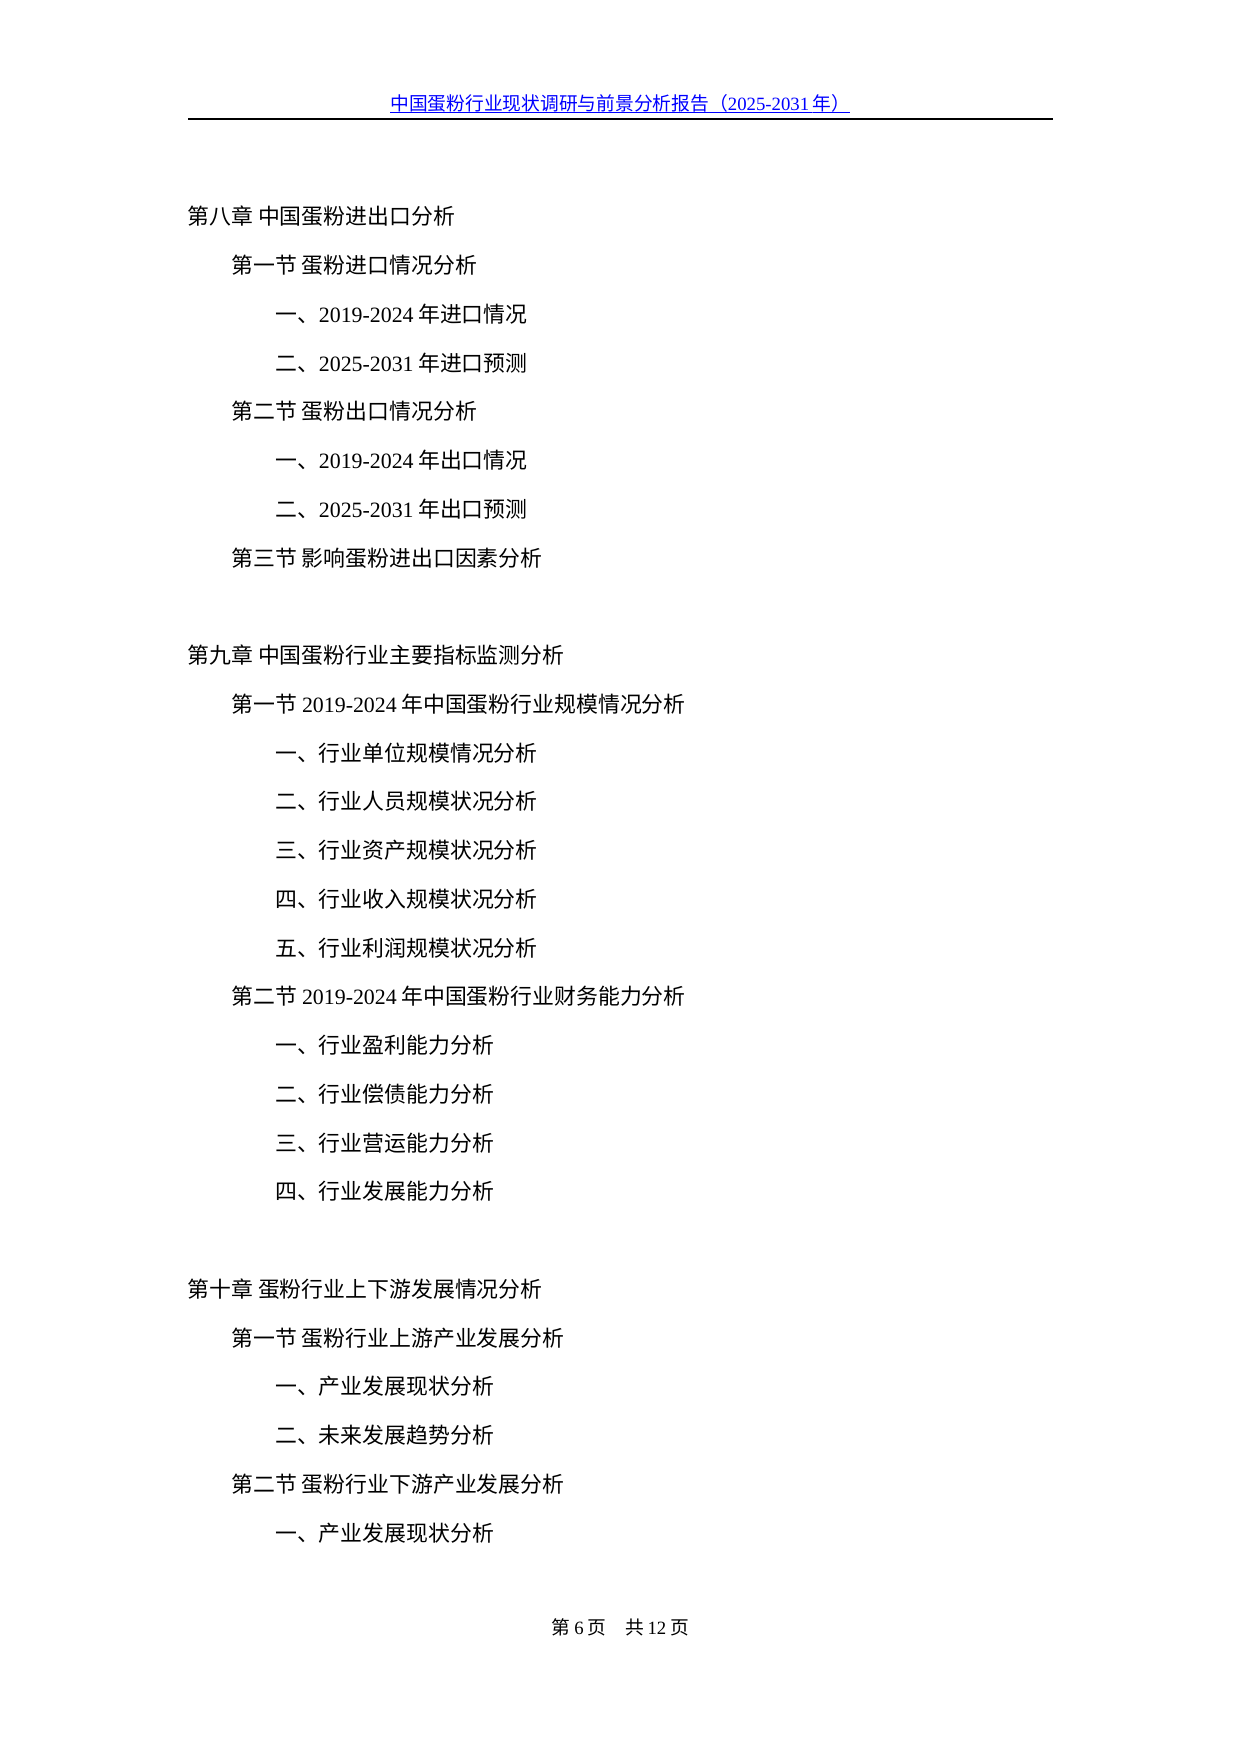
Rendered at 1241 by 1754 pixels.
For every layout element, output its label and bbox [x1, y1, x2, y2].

text [187, 150, 1053, 1548]
